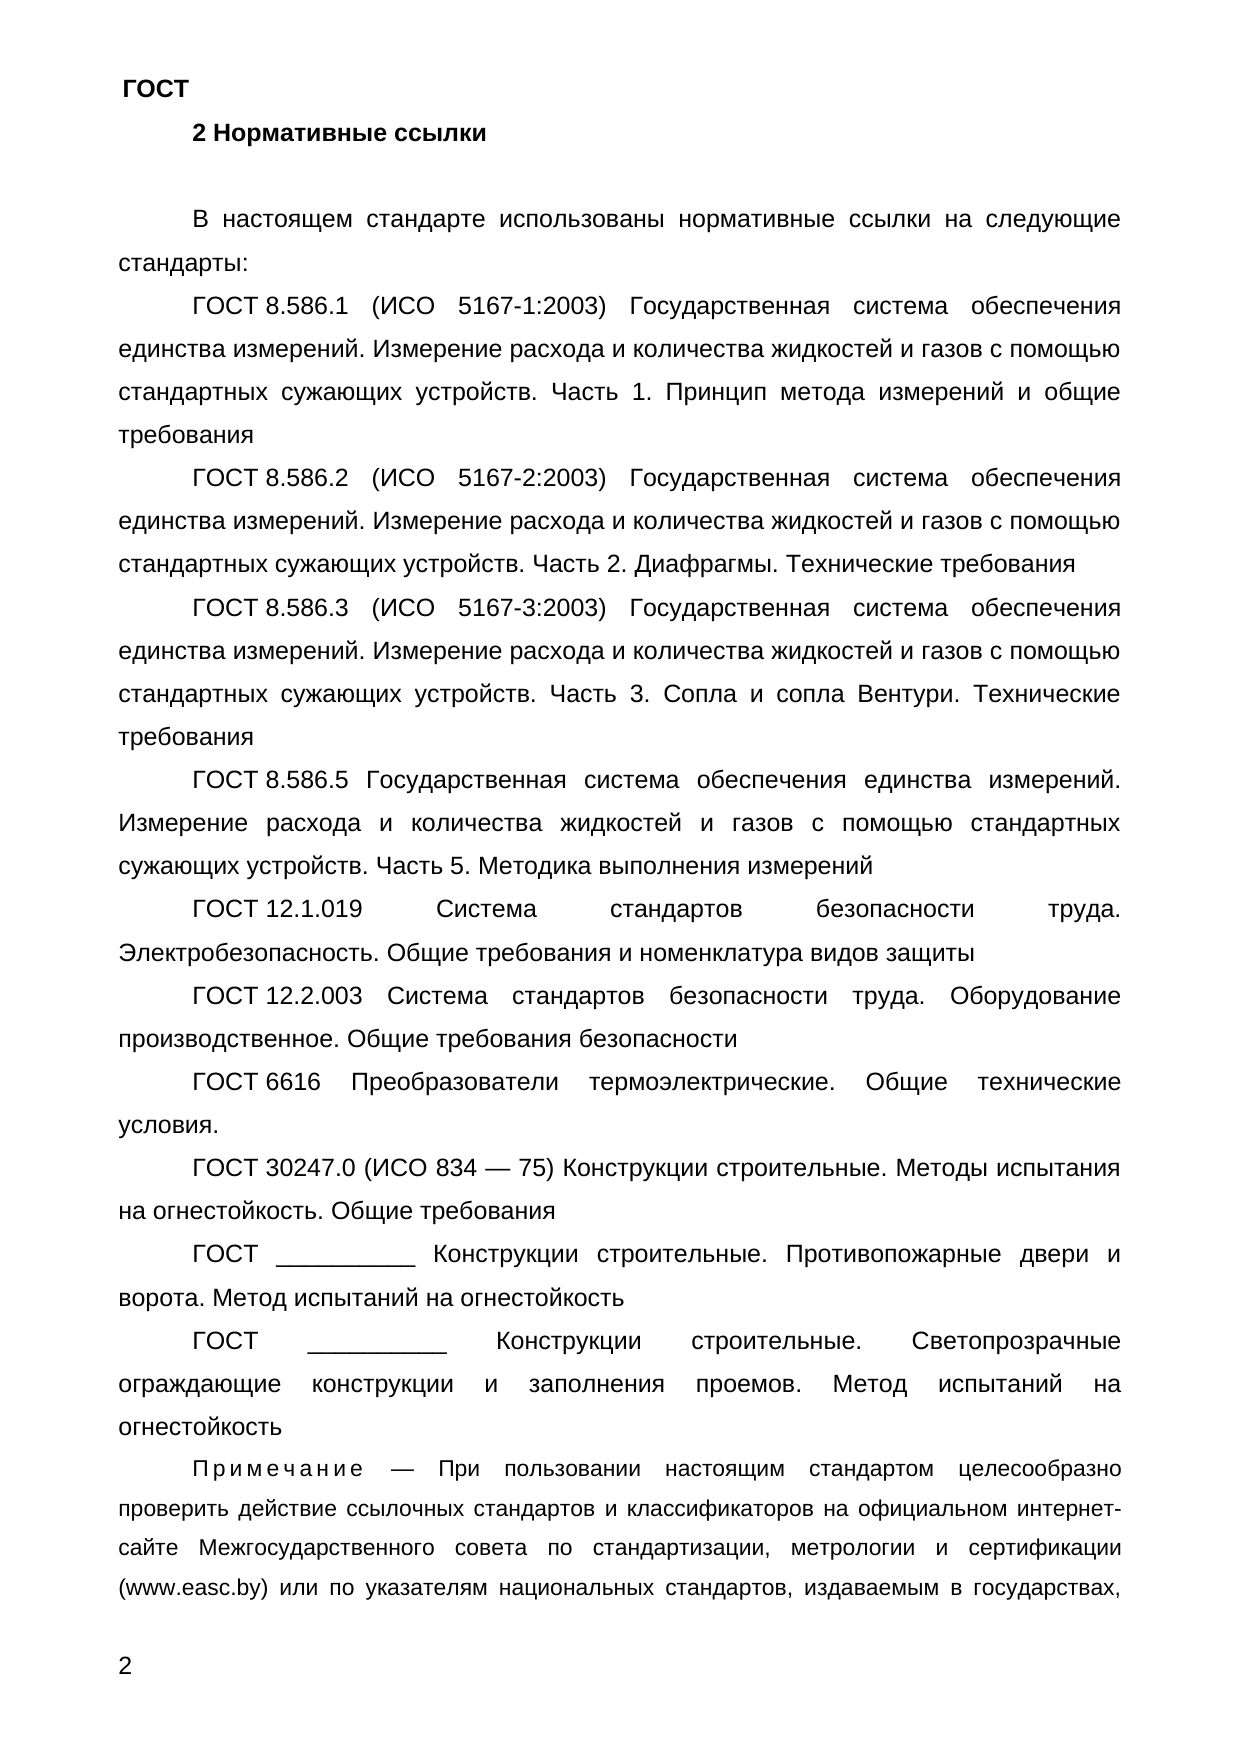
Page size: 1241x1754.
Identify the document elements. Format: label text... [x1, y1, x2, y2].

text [118, 1455, 1122, 1600]
text ГОСТ __________ Конструкции строительные. Противопожарные двери и ворота. Метод испытаний на огнестойкость [118, 1239, 1122, 1311]
text ГОСТ 30247.0 (ИСО 834 ― 75) Конструкции строительные. Методы испытания на огнестойкость. Общие требования [118, 1153, 1122, 1225]
text ГОСТ 8.586.5 Государственная система обеспечения единства измерений. Измерение расхода и количества жидкостей и газов с помощью стандартных сужающих устройств. Часть 5. Методика выполнения измерений [118, 765, 1122, 880]
text ГОСТ __________ Конструкции строительные. Светопрозрачные ограждающие конструкции и заполнения проемов. Метод испытаний на огнестойкость [118, 1326, 1122, 1441]
text ГОСТ 8.586.3 (ИСО 5167-3:2003) Государственная система обеспечения единства измерений. Измерение расхода и количества жидкостей и газов с помощью стандартных сужающих устройств. Часть 3. Сопла и сопла Вентури. Технические требования [118, 592, 1122, 751]
text ГОСТ 8.586.2 (ИСО 5167-2:2003) Государственная система обеспечения единства измерений. Измерение расхода и количества жидкостей и газов с помощью стандартных сужающих устройств. Часть 2. Диафрагмы. Технические требования [118, 463, 1122, 578]
text ГОСТ 8.586.1 (ИСО 5167-1:2003) Государственная система обеспечения единства измерений. Измерение расхода и количества жидкостей и газов с помощью стандартных сужающих устройств. Часть 1. Принцип метода измерений и общие требования [118, 291, 1122, 449]
text ГОСТ 12.2.003 Система стандартов безопасности труда. Оборудование производственное. Общие требования безопасности [118, 981, 1122, 1052]
text В настоящем стандарте использованы нормативные ссылки на следующие стандарты: [118, 204, 1122, 276]
text ГОСТ 6616 Преобразователи термоэлектрические. Общие технические условия. [118, 1067, 1122, 1139]
text ГОСТ 12.1.019 Система стандартов безопасности труда. Электробезопасность. Общие требования и номенклатура видов защиты [118, 894, 1122, 966]
text 2 Нормативные ссылки [118, 118, 1122, 147]
